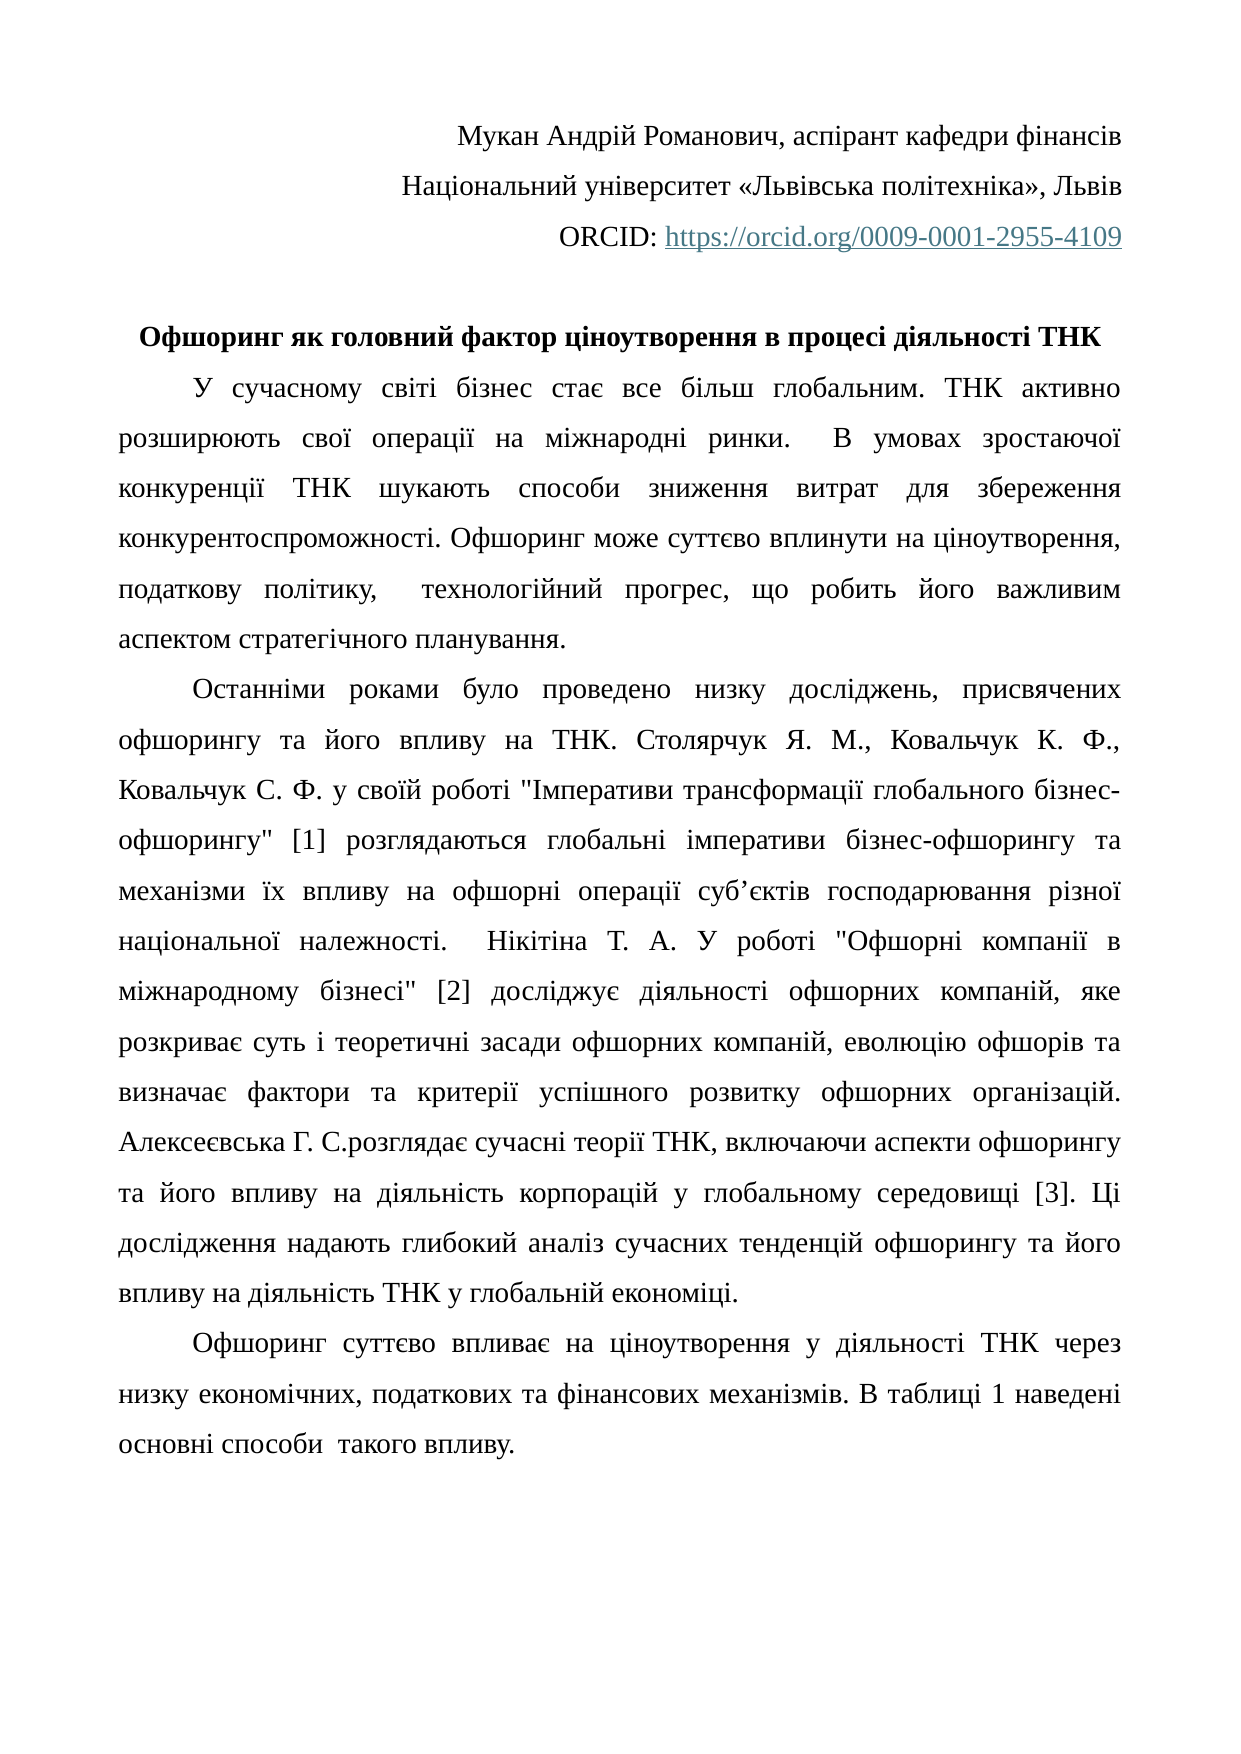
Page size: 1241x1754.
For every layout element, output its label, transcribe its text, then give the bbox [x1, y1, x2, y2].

text Національний університет «Львівська політехніка», Львів [118, 168, 1122, 202]
text У сучасному світі бізнес стає все більш глобальним. ТНК активно розширюють свої операції на міжнародні ринки. В умовах зростаючої конкуренції ТНК шукають способи зниження витрат для збереження конкурентоспроможності. Офшоринг може суттєво вплинути на ціноутворення, податкову політику, технологійний прогрес, що робить його важливим аспектом стратегічного планування. [118, 370, 1122, 655]
text Останніми роками було проведено низку досліджень, присвячених офшорингу та його впливу на ТНК. Столярчук Я. М., Ковальчук К. Ф., Ковальчук С. Ф. у своїй роботі "Імперативи трансформації глобального бізнес-офшорингу" [1] розглядаються глобальні імперативи бізнес-офшорингу та механізми їх впливу на офшорні операції суб’єктів господарювання різної національної належності. Нікітіна Т. А. У роботі "Офшорні компанії в міжнародному бізнесі" [2] досліджує діяльності офшорних компаній, яке розкриває суть і теоретичні засади офшорних компаній, еволюцію офшорів та визначає фактори та критерії успішного розвитку офшорних організацій. Алексеєвська Г. С.розглядає сучасні теорії ТНК, включаючи аспекти офшорингу та його впливу на діяльність корпорацій у глобальному середовищі [3]. Ці дослідження надають глибокий аналіз сучасних тенденцій офшорингу та його впливу на діяльність ТНК у глобальній економіці. [118, 672, 1122, 1309]
text Офшоринг суттєво впливає на ціноутворення у діяльності ТНК через низку економічних, податкових та фінансових механізмів. В таблиці 1 наведені основні способи такого впливу. [118, 1326, 1122, 1460]
text Офшоринг як головний фактор ціноутворення в процесі діяльності ТНК [118, 319, 1122, 353]
text ORCID: https://orcid.org/0009-0001-2955-4109 [118, 219, 1122, 252]
text Мукан Андрій Романович, аспірант кафедри фінансів [118, 118, 1122, 152]
